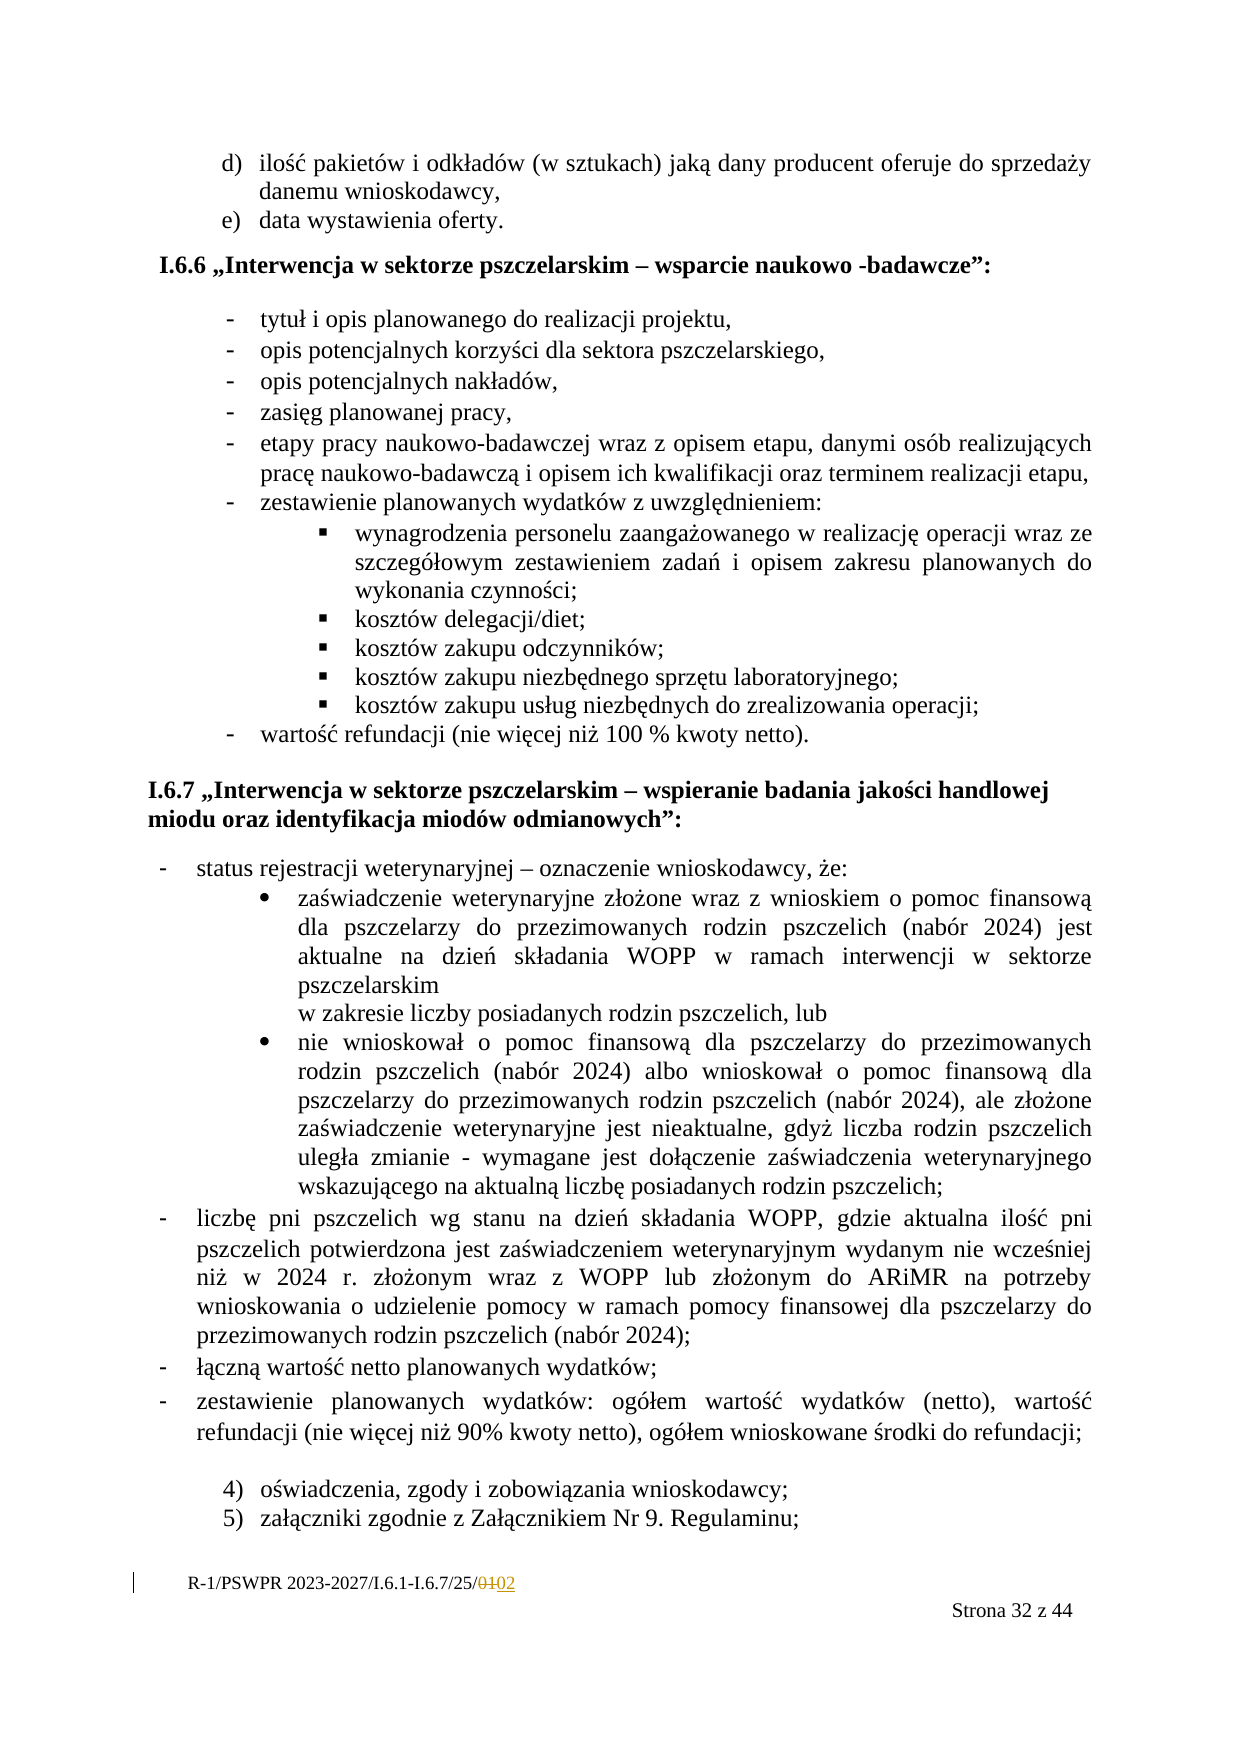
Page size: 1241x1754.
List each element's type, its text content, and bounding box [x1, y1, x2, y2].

list zestawienie planowanych wydatków z uwzględnieniem: [223, 487, 1092, 518]
list załączniki zgodnie z Załącznikiem Nr 9. Regulaminu; [223, 1503, 1092, 1532]
list status rejestracji weterynaryjnej – oznaczenie wnioskodawcy, że: [159, 849, 1092, 883]
list wartość refundacji (nie więcej niż 100 % kwoty netto). [223, 719, 1092, 750]
subtitle I.6.6 „Interwencja w sektorze pszczelarskim – wsparcie naukowo -badawcze”: [159, 251, 1092, 279]
list kosztów delegacji/diet; [317, 604, 1092, 633]
list opis potencjalnych korzyści dla sektora pszczelarskiego, [223, 335, 1092, 366]
list wynagrodzenia personelu zaangażowanego w realizację operacji wraz ze szczegółowym zestawieniem zadań i opisem zakresu planowanych do wykonania czynności; [317, 518, 1092, 604]
list zestawienie planowanych wydatków: ogółem wartość wydatków (netto), wartość refundacji (nie więcej niż 90% kwoty netto), ogółem wnioskowane środki do refundacji; [159, 1383, 1092, 1446]
list kosztów zakupu odczynników; [317, 633, 1092, 662]
list kosztów zakupu usług niezbędnych do zrealizowania operacji; [317, 691, 1092, 719]
list ilość pakietów i odkładów (w sztukach) jaką dany producent oferuje do sprzedaży danemu wnioskodawcy, [221, 148, 1092, 205]
list liczbę pni pszczelich wg stanu na dzień składania WOPP, gdzie aktualna ilość pni pszczelich potwierdzona jest zaświadczeniem weterynaryjnym wydanym nie wcześniej niż w 2024 r. złożonym wraz z WOPP lub złożonym do ARiMR na potrzeby wnioskowania o udzielenie pomocy w ramach pomocy finansowej dla pszczelarzy do przezimowanych rodzin pszczelich (nabór 2024); [159, 1200, 1092, 1349]
list opis potencjalnych nakładów, [223, 366, 1092, 397]
list zasięg planowanej pracy, [223, 397, 1092, 428]
list zaświadczenie weterynaryjne złożone wraz z wnioskiem o pomoc finansową dla pszczelarzy do przezimowanych rodzin pszczelich (nabór 2024) jest aktualne na dzień składania WOPP w ramach interwencji w sektorze pszczelarskim w zakresie liczby posiadanych rodzin pszczelich, lub [260, 883, 1092, 1027]
list kosztów zakupu niezbędnego sprzętu laboratoryjnego; [317, 662, 1092, 691]
list oświadczenia, zgody i zobowiązania wnioskodawcy; [223, 1474, 1092, 1503]
list data wystawienia oferty. [221, 205, 1092, 234]
text I.6.7 „Interwencja w sektorze pszczelarskim – wspieranie badania jakości handlowej miodu oraz identyfikacja miodów odmianowych”: [148, 775, 1092, 833]
list etapy pracy naukowo-badawczej wraz z opisem etapu, danymi osób realizujących pracę naukowo-badawczą i opisem ich kwalifikacji oraz terminem realizacji etapu, [223, 428, 1092, 487]
list tytuł i opis planowanego do realizacji projektu, [223, 304, 1092, 335]
list łączną wartość netto planowanych wydatków; [159, 1349, 1092, 1383]
list nie wnioskował o pomoc finansową dla pszczelarzy do przezimowanych rodzin pszczelich (nabór 2024) albo wnioskował o pomoc finansową dla pszczelarzy do przezimowanych rodzin pszczelich (nabór 2024), ale złożone zaświadczenie weterynaryjne jest nieaktualne, gdyż liczba rodzin pszczelich uległa zmianie - wymagane jest dołączenie zaświadczenia weterynaryjnego wskazującego na aktualną liczbę posiadanych rodzin pszczelich; [260, 1027, 1092, 1200]
